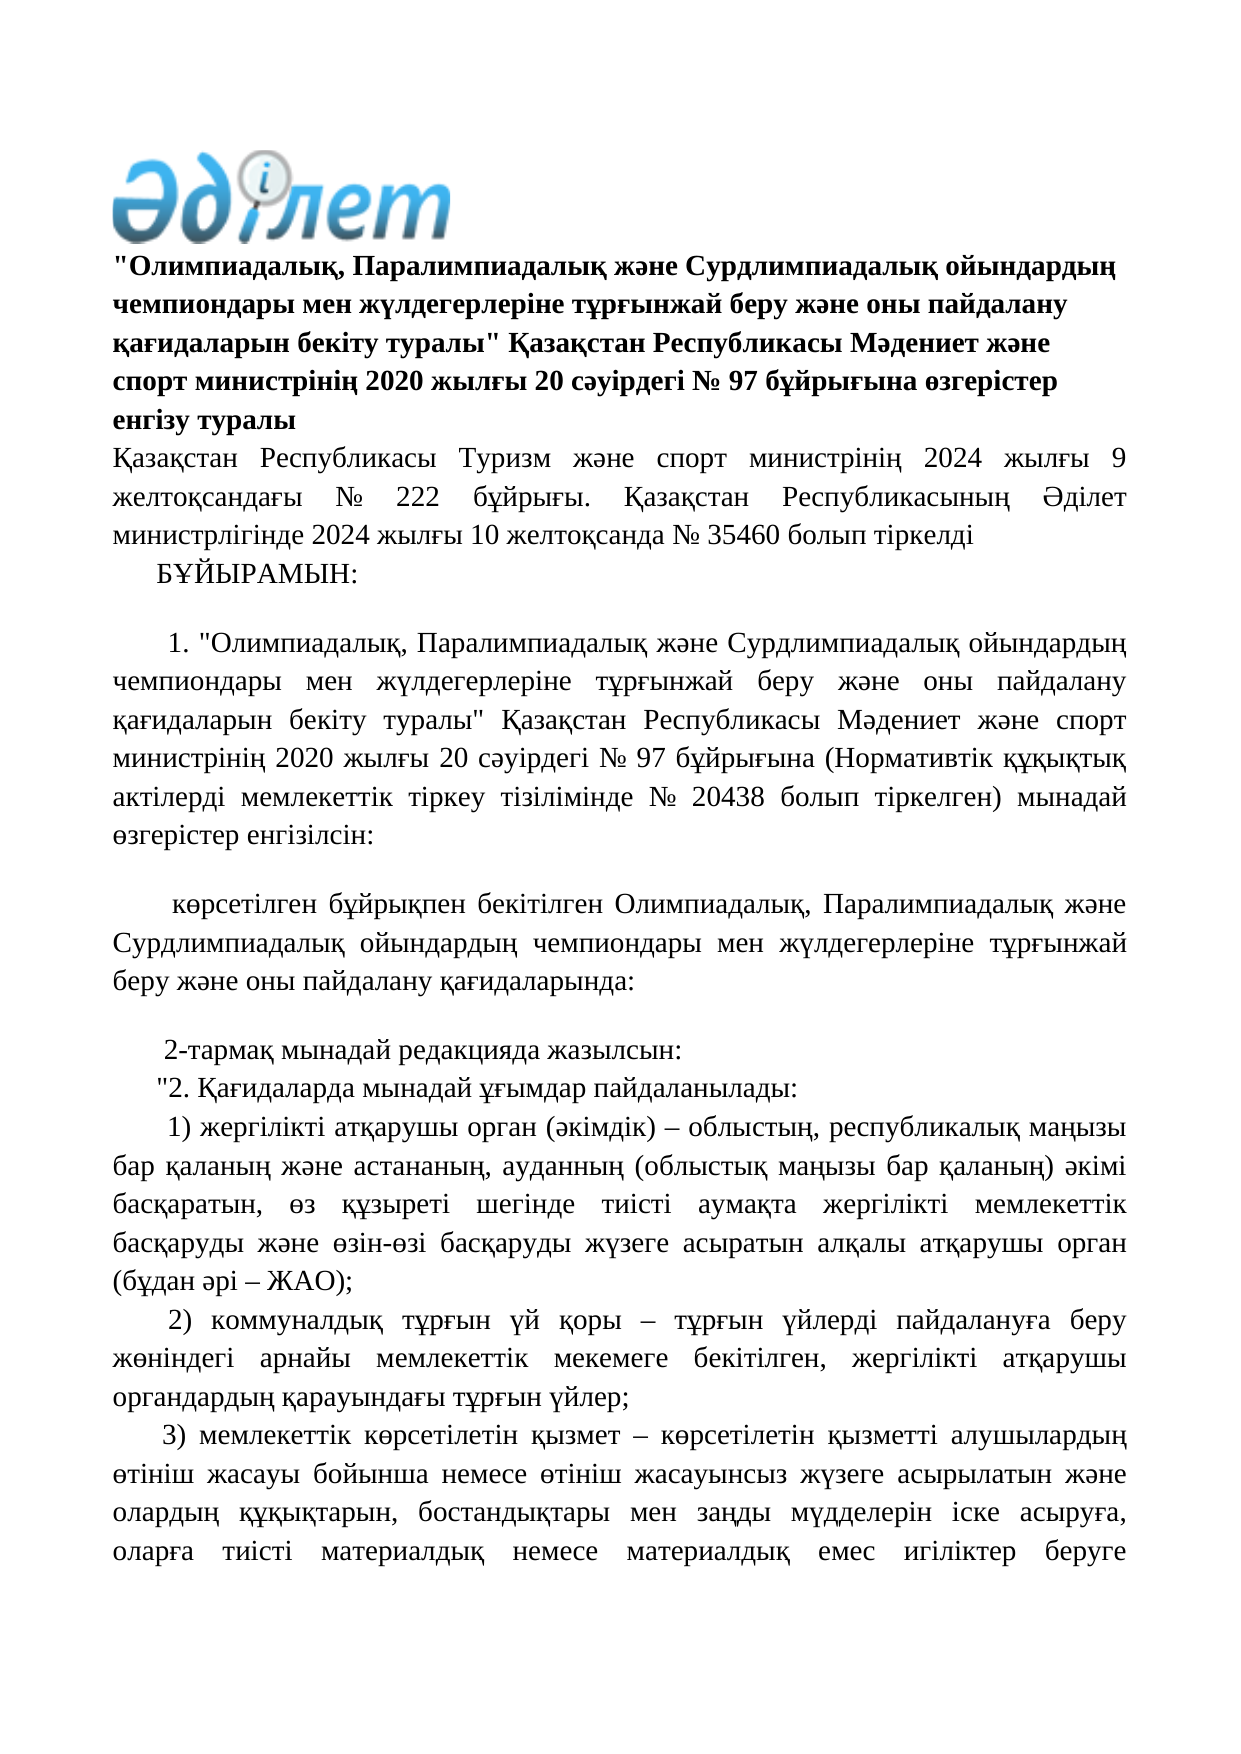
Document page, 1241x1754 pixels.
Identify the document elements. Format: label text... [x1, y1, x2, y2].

text "2. Қағидаларда мынадай ұғымдар пайдаланылады: [112, 1071, 1128, 1104]
text 1) жергілікті атқарушы орган (әкімдік) – облыстың, республикалық маңызы бар қаланың және астананың, ауданның (облыстық маңызы бар қаланың) әкімі басқаратын, өз құзыреті шегінде тиісті аумақта жергілікті мемлекеттік басқаруды және өзін-өзі басқаруды жүзеге асыратын алқалы атқарушы орган (бұдан әрі – ЖАО); [112, 1109, 1128, 1297]
text БҰЙЫРАМЫН: [112, 556, 1128, 589]
text 1. "Олимпиадалық, Паралимпиадалық және Сурдлимпиадалық ойындардың чемпиондары мен жүлдегерлеріне тұрғынжай беру және оны пайдалану қағидаларын бекіту туралы" Қазақстан Республикасы Мәдениет және спорт министрінің 2020 жылғы 20 сәуірдегі № 97 бұйрығына (Нормативтік құқықтық актілерді мемлекеттік тіркеу тізілімінде № 20438 болып тіркелген) мынадай өзгерістер енгізілсін: [112, 625, 1128, 851]
text көрсетілген бұйрықпен бекітілген Олимпиадалық, Паралимпиадалық және Сурдлимпиадалық ойындардың чемпиондары мен жүлдегерлеріне тұрғынжай беру және оны пайдалану қағидаларында: [112, 886, 1128, 997]
text "Олимпиадалық, Паралимпиадалық және Сурдлимпиадалық ойындардың чемпиондары мен жүлдегерлеріне тұрғынжай беру және оны пайдалану қағидаларын бекіту туралы" Қазақстан Республикасы Мәдениет және спорт министрінің 2020 жылғы 20 сәуірдегі № 97 бұйрығына өзгерістер енгізу туралы [112, 248, 1128, 435]
picture [112, 150, 451, 244]
text 2-тармақ мынадай редакцияда жазылсын: [112, 1032, 1128, 1066]
text Қазақстан Республикасы Туризм және спорт министрінің 2024 жылғы 9 желтоқсандағы № 222 бұйрығы. Қазақстан Республикасының Әділет министрлігінде 2024 жылғы 10 желтоқсанда № 35460 болып тіркелді [112, 440, 1128, 551]
text 2) коммуналдық тұрғын үй қоры – тұрғын үйлерді пайдалануға беру жөніндегі арнайы мемлекеттік мекемеге бекітілген, жергілікті атқарушы органдардың қарауындағы тұрғын үйлер; [112, 1302, 1128, 1412]
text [112, 1417, 1128, 1567]
